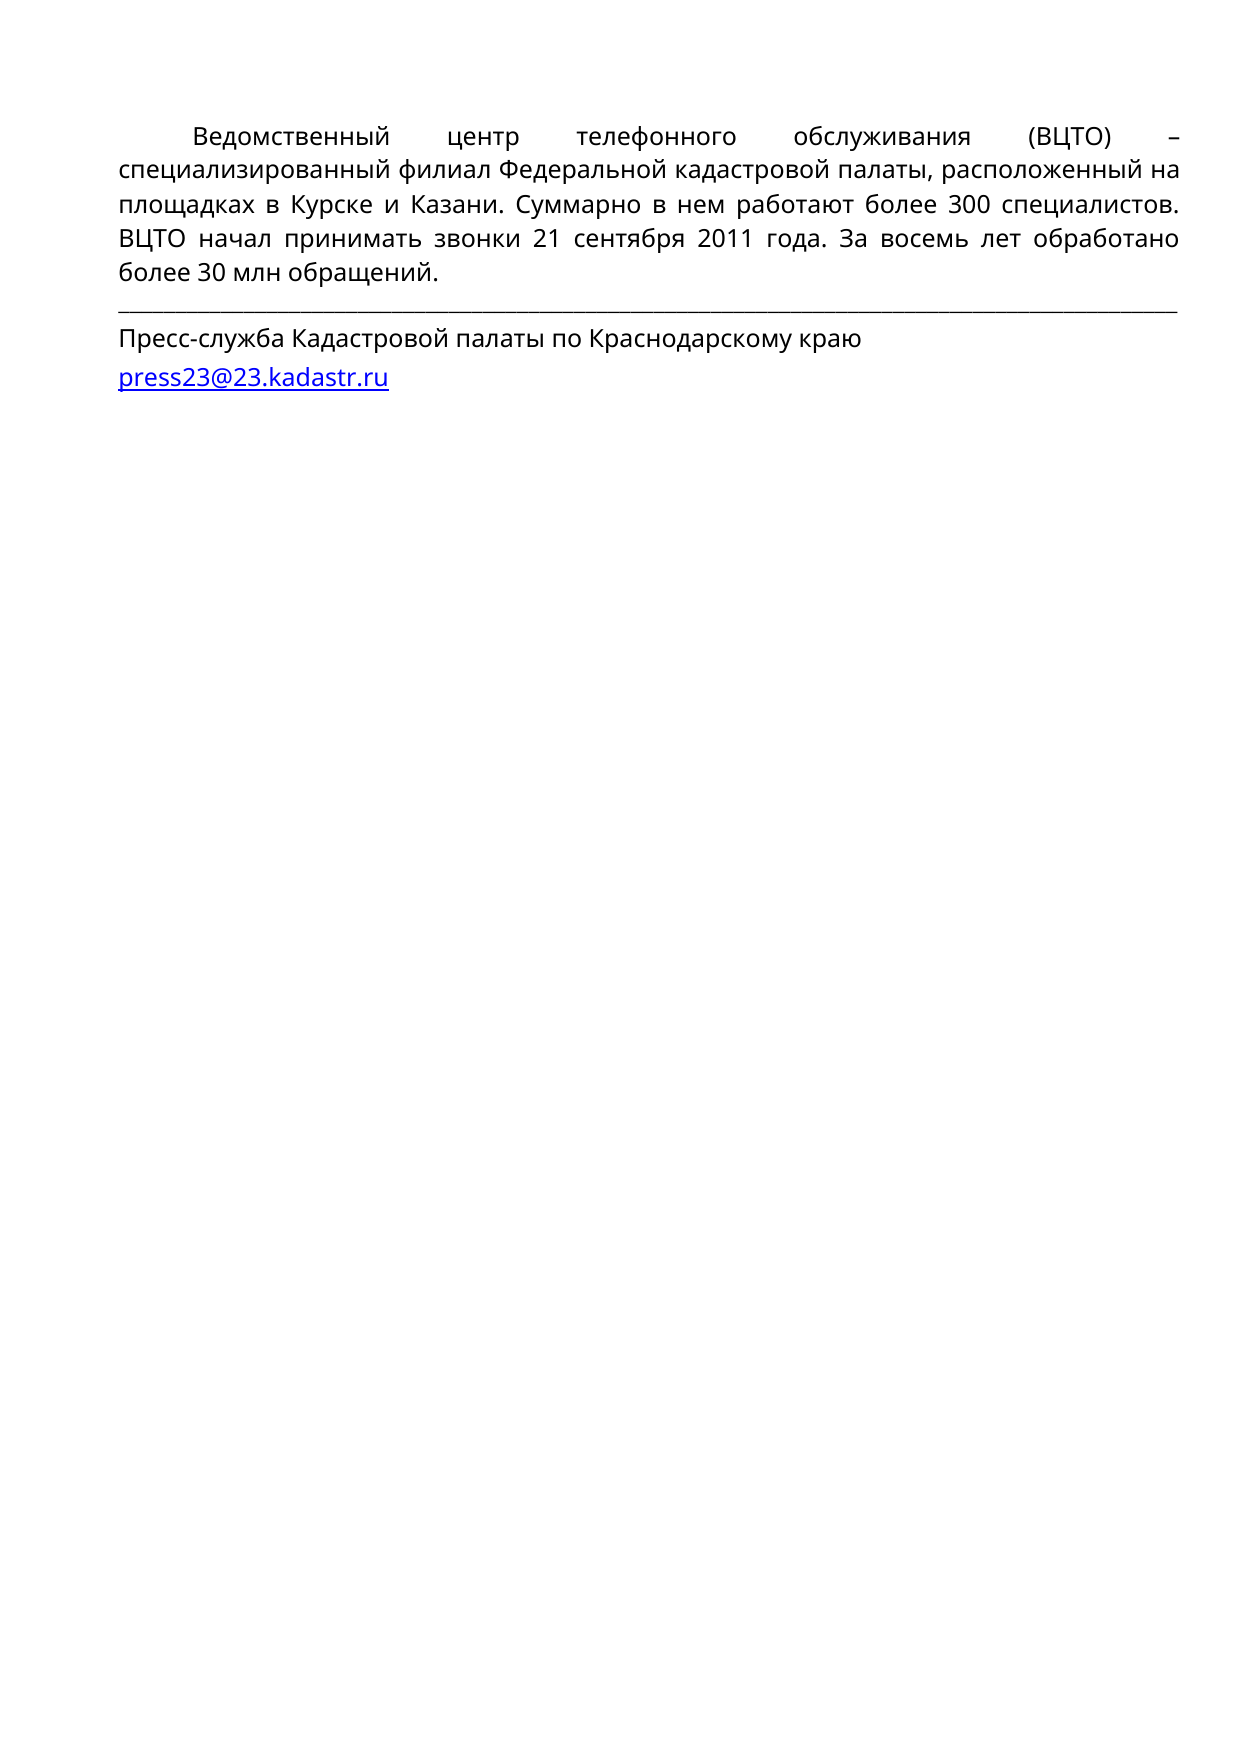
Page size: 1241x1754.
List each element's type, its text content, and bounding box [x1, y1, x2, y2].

text Ведомственный центр телефонного обслуживания (ВЦТО) – специализированный филиал Федеральной кадастровой палаты, расположенный на площадках в Курске и Казани. Суммарно в нем работают более 300 специалистов. ВЦТО начал принимать звонки 21 сентября 2011 года. За восемь лет обработано более 30 млн обращений. [118, 118, 1181, 288]
text Пресс-служба Кадастровой палаты по Краснодарскому краю [118, 321, 1181, 355]
text _____________________________________________________________________________________________ [118, 288, 1181, 316]
text press23@23.kadastr.ru [118, 360, 1181, 394]
